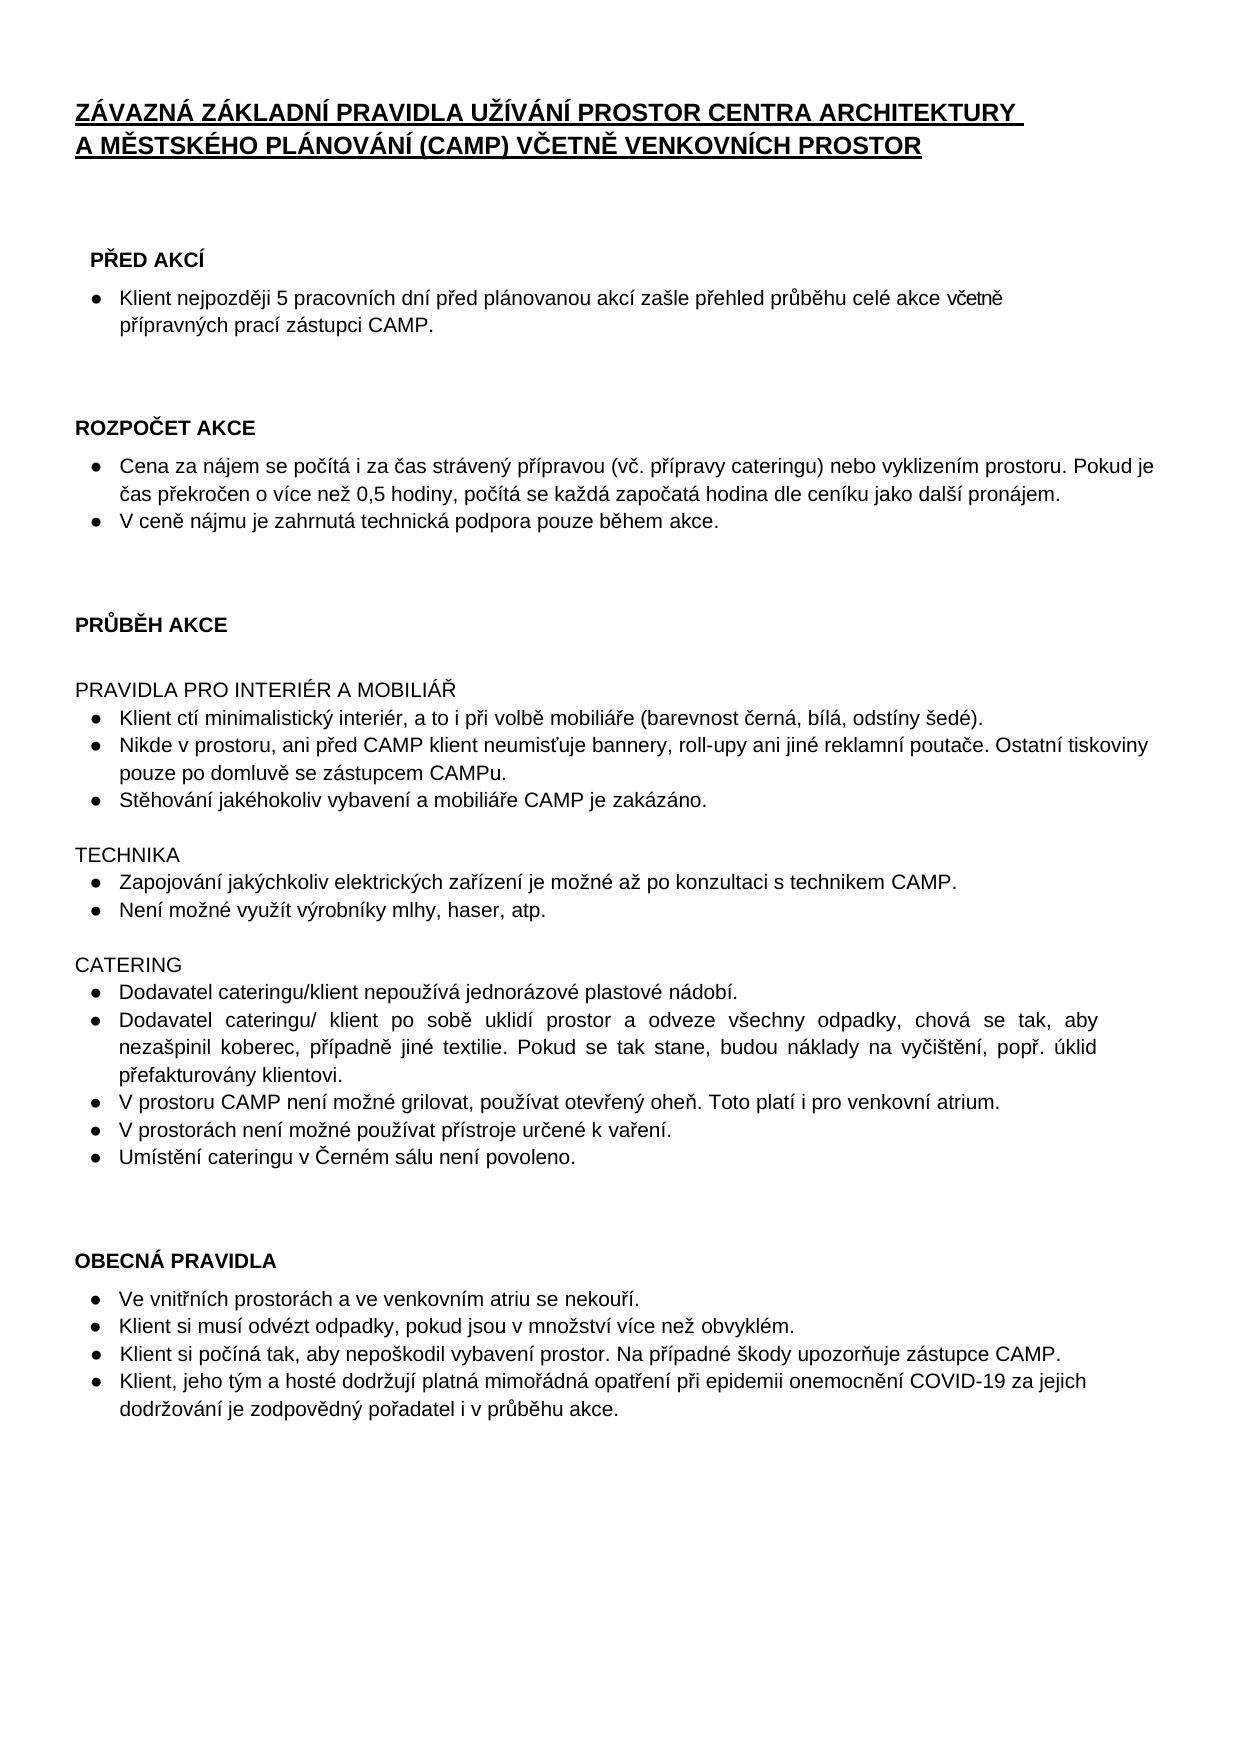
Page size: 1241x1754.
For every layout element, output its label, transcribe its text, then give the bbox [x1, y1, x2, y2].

list Nikde v prostoru, ani před CAMP klient neumisťuje bannery, roll-upy ani jiné reklamní poutače. Ostatní tiskoviny pouze po domluvě se zástupcem CAMPu. [89, 733, 1149, 784]
text TECHNIKA [74, 843, 1165, 867]
list V prostorách není možné používat přístroje určené k vaření. [89, 1117, 1165, 1141]
subtitle PŘED AKCÍ [90, 247, 1165, 271]
subtitle OBECNÁ PRAVIDLA [74, 1248, 1165, 1272]
subtitle ROZPOČET AKCE [75, 416, 1165, 440]
list V prostoru CAMP není možné grilovat, používat otevřený oheň. Toto platí i pro venkovní atrium. [89, 1090, 1165, 1114]
list Cena za nájem se počítá i za čas strávený přípravou (vč. přípravy cateringu) nebo vyklizením prostoru. Pokud je [89, 454, 1165, 478]
text dodržování je zodpovědný pořadatel i v průběhu akce. [119, 1397, 1165, 1421]
list Klient, jeho tým a hosté dodržují platná mimořádná opatření při epidemii onemocnění COVID-19 za jejich [90, 1369, 1165, 1393]
subtitle PRŮBĚH AKCE [75, 613, 1165, 637]
list Klient si počíná tak, aby nepoškodil vybavení prostor. Na případné škody upozorňuje zástupce CAMP. [90, 1342, 1165, 1366]
list Klient ctí minimalistický interiér, a to i při volbě mobiliáře (barevnost černá, bílá, odstíny šedé). [89, 706, 1165, 729]
text PRAVIDLA PRO INTERIÉR A MOBILIÁŘ [75, 678, 1165, 702]
text přípravných prací zástupci CAMP. [119, 313, 1165, 337]
list Ve vnitřních prostorách a ve venkovním atriu se nekouří. [89, 1286, 1165, 1310]
text čas překročen o více než 0,5 hodiny, počítá se každá započatá hodina dle ceníku jako další pronájem. [119, 482, 1165, 506]
list Dodavatel cateringu/klient nepoužívá jednorázové plastové nádobí. [89, 980, 1165, 1004]
list Dodavatel cateringu/ klient po sobě uklidí prostor a odveze všechny odpadky, chová se tak, aby nezašpinil koberec, případně jiné textilie. Pokud se tak stane, budou náklady na vyčištění, popř. úklid přefakturovány klientovi. [89, 1007, 1098, 1086]
list Není možné využít výrobníky mlhy, haser, atp. [89, 898, 1165, 922]
text ZÁVAZNÁ ZÁKLADNÍ PRAVIDLA UŽÍVÁNÍ PROSTOR CENTRA ARCHITEKTURY A MĚSTSKÉHO PLÁNOVÁNÍ (CAMP) VČETNĚ VENKOVNÍCH PROSTOR [75, 98, 1032, 160]
list Klient si musí odvézt odpadky, pokud jsou v množství více než obvyklém. [89, 1314, 1165, 1338]
text CATERING [74, 953, 1165, 977]
list Zapojování jakýchkoliv elektrických zařízení je možné až po konzultaci s technikem CAMP. [89, 870, 1165, 894]
list Umístění cateringu v Černém sálu není povoleno. [89, 1145, 1165, 1169]
list Klient nejpozději 5 pracovních dní před plánovanou akcí zašle přehled průběhu celé akce včetně [90, 285, 1165, 309]
list V ceně nájmu je zahrnutá technická podpora pouze během akce. [89, 509, 1165, 533]
list Stěhování jakéhokoliv vybavení a mobiliáře CAMP je zakázáno. [89, 788, 1165, 812]
